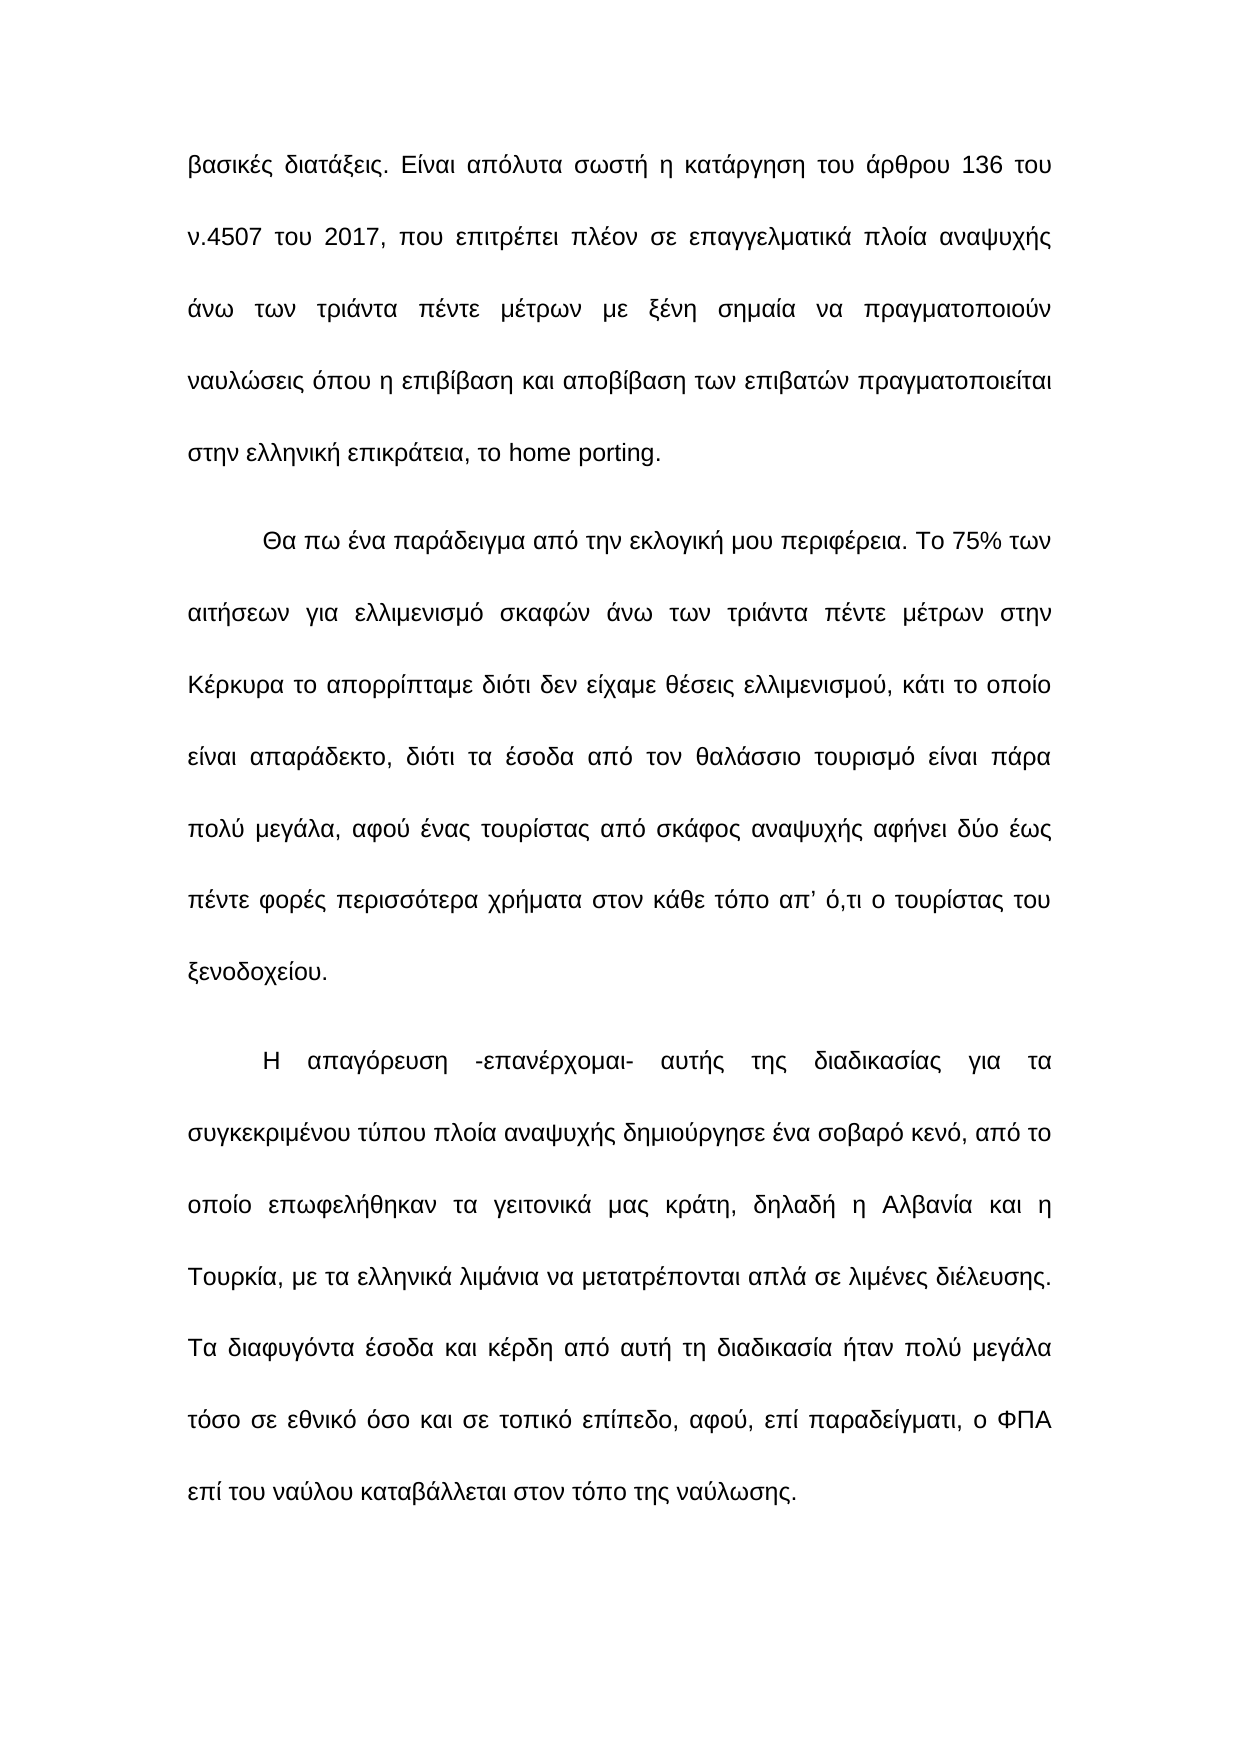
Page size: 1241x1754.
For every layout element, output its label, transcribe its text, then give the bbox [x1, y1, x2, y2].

text Η απαγόρευση -επανέρχομαι- αυτής της διαδικασίας για τα συγκεκριμένου τύπου πλοία αναψυχής δημιούργησε ένα σοβαρό κενό, από το οποίο επωφελήθηκαν τα γειτονικά μας κράτη, δηλαδή η Αλβανία και η Τουρκία, με τα ελληνικά λιμάνια να μετατρέπονται απλά σε λιμένες διέλευσης. Τα διαφυγόντα έσοδα και κέρδη από αυτή τη διαδικασία ήταν πολύ μεγάλα τόσο σε εθνικό όσο και σε τοπικό επίπεδο, αφού, επί παραδείγματι, ο ΦΠΑ επί του ναύλου καταβάλλεται στον τόπο της ναύλωσης. [187, 1046, 1053, 1506]
text Θα πω ένα παράδειγμα από την εκλογική μου περιφέρεια. Το 75% των αιτήσεων για ελλιμενισμό σκαφών άνω των τριάντα πέντε μέτρων στην Κέρκυρα το απορρίπταμε διότι δεν είχαμε θέσεις ελλιμενισμού, κάτι το οποίο είναι απαράδεκτο, διότι τα έσοδα από τον θαλάσσιο τουρισμό είναι πάρα πολύ μεγάλα, αφού ένας τουρίστας από σκάφος αναψυχής αφήνει δύο έως πέντε φορές περισσότερα χρήματα στον κάθε τόπο απ’ ό,τι ο τουρίστας του ξενοδοχείου. [187, 526, 1053, 986]
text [187, 150, 1053, 466]
